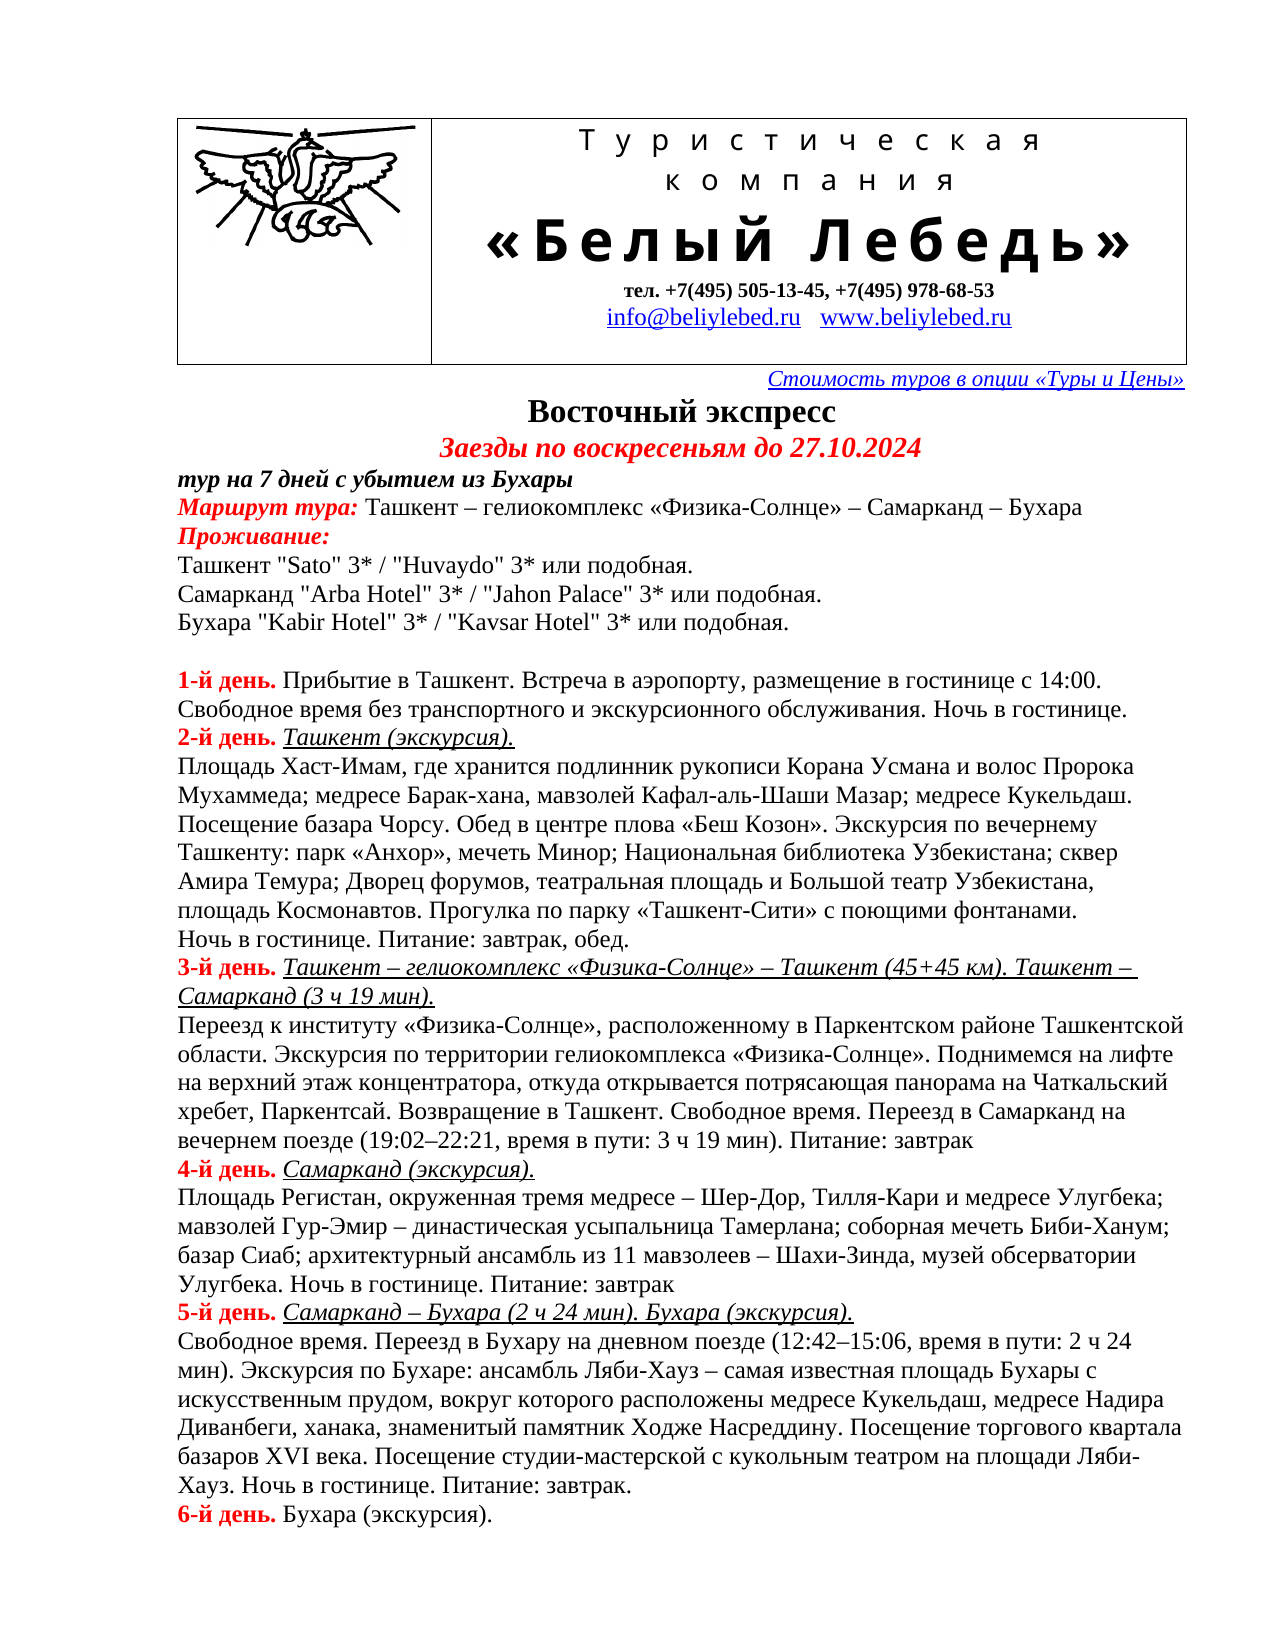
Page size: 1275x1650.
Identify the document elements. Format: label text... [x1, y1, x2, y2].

table_header Туристическая компания «Белый Лебедь» тел. +7(495) 505-13-45, +7(495) 978-68-53 info@beliylebed.ru www.beliylebed.ru [432, 119, 1186, 364]
text Бухара "Kabir Hotel" 3* / "Kavsar Hotel" 3* или подобная. [177, 607, 1186, 636]
text Стоимость туров в опции «Туры и Цены» [177, 365, 1186, 392]
text тур на 7 дней с убытием из Бухары [177, 464, 1186, 492]
text Заезды по воскресеньям до 27.10.2024 [177, 430, 1186, 464]
text Маршрут тура: Ташкент – гелиокомплекс «Физика-Солнце» – Самарканд – Бухара [177, 492, 1186, 521]
text 2-й день. Ташкент (экскурсия). [177, 722, 1186, 751]
table_header [178, 119, 431, 364]
text Ташкент "Sato" 3* / "Huvaydo" 3* или подобная. [177, 550, 1186, 579]
text 5-й день. Самарканд – Бухара (2 ч 24 мин). Бухара (экскурсия). [177, 1297, 1186, 1326]
text 6-й день. Бухара (экскурсия). [177, 1499, 1186, 1527]
text Площадь Регистан, окруженная тремя медресе – Шер-Дор, Тилля-Кари и медресе Улугбека; мавзолей Гур-Эмир – династическая усыпальница Тамерлана; соборная мечеть Биби-Ханум; базар Сиаб; архитектурный ансамбль из 11 мавзолеев – Шахи-Зинда, музей обсерватории Улугбека. Ночь в гостинице. Питание: завтрак [177, 1182, 1186, 1297]
text 1-й день. Прибытие в Ташкент. Встреча в аэропорту, размещение в гостинице с 14:00. Свободное время без транспортного и экскурсионного обслуживания. Ночь в гостинице. [177, 665, 1186, 722]
text 4-й день. Самарканд (экскурсия). [177, 1154, 1186, 1182]
text 3-й день. Ташкент – гелиокомплекс «Физика-Солнце» – Ташкент (45+45 км). Ташкент – Самарканд (3 ч 19 мин). [177, 952, 1186, 1010]
text Переезд к институту «Физика-Солнце», расположенному в Паркентском районе Ташкентской области. Экскурсия по территории гелиокомплекса «Физика-Солнце». Поднимемся на лифте на верхний этаж концентратора, откуда открывается потрясающая панорама на Чаткальский хребет, Паркентсай. Возвращение в Ташкент. Свободное время. Переезд в Самарканд на вечернем поезде (19:02–22:21, время в пути: 3 ч 19 мин). Питание: завтрак [177, 1010, 1186, 1154]
text Свободное время. Переезд в Бухару на дневном поезде (12:42–15:06, время в пути: 2 ч 24 мин). Экскурсия по Бухаре: ансамбль Ляби-Хауз – самая известная площадь Бухары с искусственным прудом, вокруг которого расположены медресе Кукельдаш, медресе Надира Диванбеги, ханака, знаменитый памятник Ходже Насреддину. Посещение торгового квартала базаров XVI века. Посещение студии-мастерской с кукольным театром на площади Ляби-Хауз. Ночь в гостинице. Питание: завтрак. [177, 1326, 1186, 1499]
text Ночь в гостинице. Питание: завтрак, обед. [177, 924, 1186, 952]
text Проживание: [177, 521, 1186, 550]
text Площадь Хаст-Имам, где хранится подлинник рукописи Корана Усмана и волос Пророка Мухаммеда; медресе Барак-хана, мавзолей Кафал-аль-Шаши Мазар; медресе Кукельдаш. Посещение базара Чорсу. Обед в центре плова «Беш Козон». Экскурсия по вечернему Ташкенту: парк «Анхор», мечеть Минор; Национальная библиотека Узбекистана; сквер Амира Темура; Дворец форумов, театральная площадь и Большой театр Узбекистана, площадь Космонавтов. Прогулка по парку «Ташкент-Сити» с поющими фонтанами. [177, 751, 1186, 924]
text Восточный экспресс [177, 392, 1186, 430]
text Самарканд "Arba Hotel" 3* / "Jahon Palace" 3* или подобная. [177, 579, 1186, 607]
